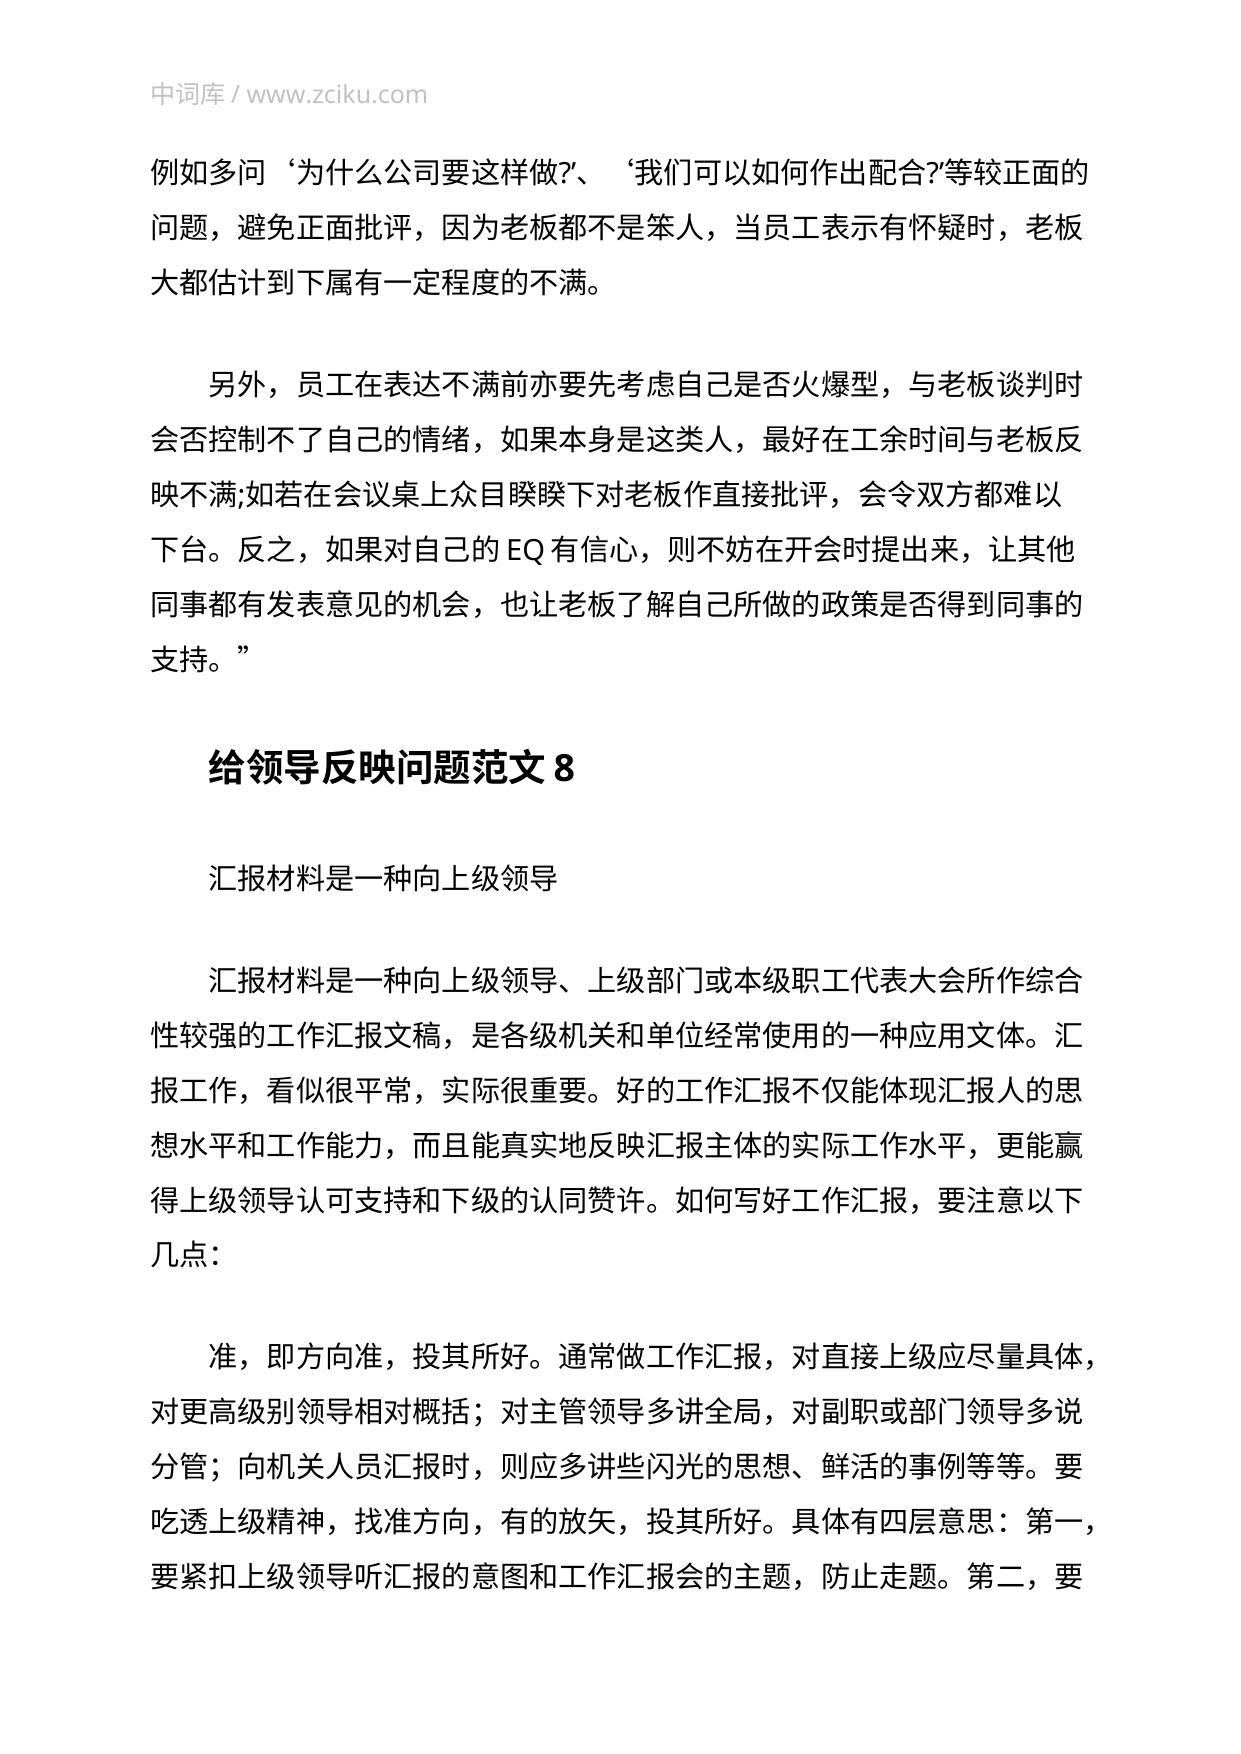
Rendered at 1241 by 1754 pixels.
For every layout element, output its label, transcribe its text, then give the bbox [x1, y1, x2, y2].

text 汇报材料是一种向上级领导、上级部门或本级职工代表大会所作综合性较强的工作汇报文稿，是各级机关和单位经常使用的一种应用文体。汇报工作，看似很平常，实际很重要。好的工作汇报不仅能体现汇报人的思想水平和工作能力，而且能真实地反映汇报主体的实际工作水平，更能赢得上级领导认可支持和下级的认同赞许。如何写好工作汇报，要注意以下几点： [150, 957, 1090, 1274]
text 另外，员工在表达不满前亦要先考虑自己是否火爆型，与老板谈判时会否控制不了自己的情绪，如果本身是这类人，最好在工余时间与老板反映不满;如若在会议桌上众目睽睽下对老板作直接批评，会令双方都难以下台。反之，如果对自己的EQ有信心，则不妨在开会时提出来，让其他同事都有发表意见的机会，也让老板了解自己所做的政策是否得到同事的支持。” [150, 362, 1090, 679]
text 汇报材料是一种向上级领导 [150, 856, 1090, 898]
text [150, 1334, 1090, 1596]
text 给领导反映问题范文8 [150, 738, 1090, 793]
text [150, 150, 1090, 302]
